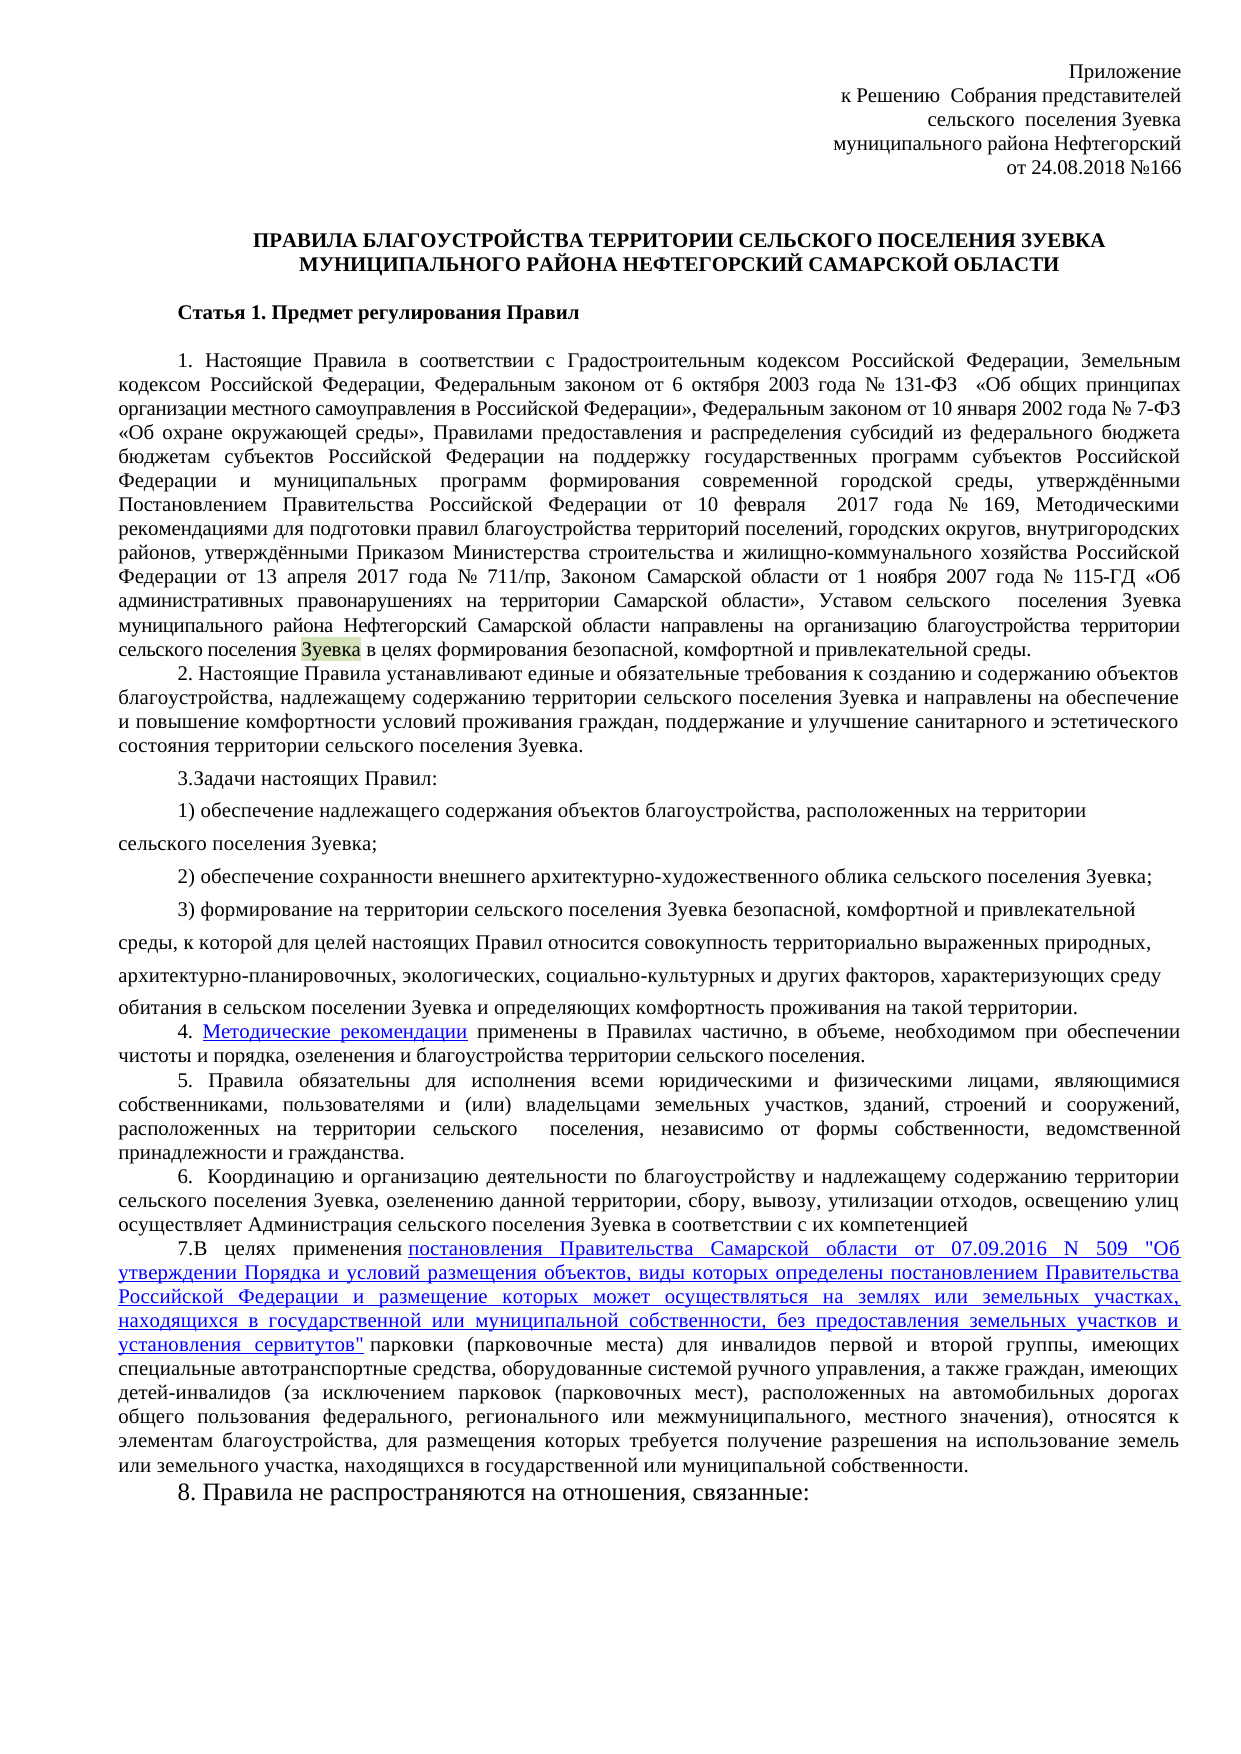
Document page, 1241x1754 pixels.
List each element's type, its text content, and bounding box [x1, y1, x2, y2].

text Приложение [118, 59, 1181, 83]
text Статья 1. Предмет регулирования Правил [118, 300, 1181, 324]
text 6. Координацию и организацию деятельности по благоустройству и надлежащему содержанию территории сельского поселения Зуевка, озеленению данной территории, сбору, вывозу, утилизации отходов, освещению улиц осуществляет Администрация сельского поселения Зуевка в соответствии с их компетенцией [118, 1164, 1181, 1236]
text сельского поселения Зуевка [118, 107, 1181, 131]
text 2) обеспечение сохранности внешнего архитектурно-художественного облика сельского поселения Зуевка; [118, 855, 1181, 888]
text МУНИЦИПАЛЬНОГО РАЙОНА НЕФТЕГОРСКИЙ САМАРСКОЙ ОБЛАСТИ [118, 252, 1181, 276]
text 4. Методические рекомендации применены в Правилах частично, в объеме, необходимом при обеспечении чистоты и порядка, озеленения и благоустройства территории сельского поселения. [118, 1019, 1181, 1067]
text 3) формирование на территории сельского поселения Зуевка безопасной, комфортной и привлекательной среды, к которой для целей настоящих Правил относится совокупность территориально выраженных природных, архитектурно-планировочных, экологических, социально-культурных и других факторов, характеризующих среду обитания в сельском поселении Зуевка и определяющих комфортность проживания на такой территории. [118, 888, 1181, 1019]
text 3.Задачи настоящих Правил: [118, 757, 1181, 790]
text 5. Правила обязательны для исполнения всеми юридическими и физическими лицами, являющимися собственниками, пользователями и (или) владельцами земельных участков, зданий, строений и сооружений, расположенных на территории сельского поселения, независимо от формы собственности, ведомственной принадлежности и гражданства. [118, 1067, 1181, 1164]
text к Решению Собрания представителей [118, 83, 1181, 107]
text 1. Настоящие Правила в соответствии с Градостроительным кодексом Российской Федерации, Земельным кодексом Российской Федерации, Федеральным законом от 6 октября 2003 года № 131-ФЗ «Об общих принципах организации местного самоуправления в Российской Федерации», Федеральным законом от 10 января 2002 года № 7-ФЗ «Об охране окружающей среды», Правилами предоставления и распределения субсидий из федерального бюджета бюджетам субъектов Российской Федерации на поддержку государственных программ субъектов Российской Федерации и муниципальных программ формирования современной городской среды, утверждёнными Постановлением Правительства Российской Федерации от 10 февраля 2017 года № 169, Методическими рекомендациями для подготовки правил благоустройства территорий поселений, городских округов, внутригородских районов, утверждёнными Приказом Министерства строительства и жилищно-коммунального хозяйства Российской Федерации от 13 апреля 2017 года № 711/пр, Законом Самарской области от 1 ноября 2007 года № 115-ГД «Об административных правонарушениях на территории Самарской области», Уставом сельского поселения Зуевка муниципального района Нефтегорский Самарской области направлены на организацию благоустройства территории сельского поселения Зуевка в целях формирования безопасной, комфортной и привлекательной среды. [118, 348, 1181, 661]
text 8. Правила не распространяются на отношения, связанные: [118, 1477, 1181, 1505]
text 7.В целях применения постановления Правительства Самарской области от 07.09.2016 N 509 "Об утверждении Порядка и условий размещения объектов, виды которых определены постановлением Правительства Российской Федерации и размещение которых может осуществляться на землях или земельных участках, находящихся в государственной или муниципальной собственности, без предоставления земельных участков и установления сервитутов" парковки (парковочные места) для инвалидов первой и второй группы, имеющих специальные автотранспортные средства, оборудованные системой ручного управления, а также граждан, имеющих детей-инвалидов (за исключением парковок (парковочных мест), расположенных на автомобильных дорогах общего пользования федерального, регионального или межмуниципального, местного значения), относятся к элементам благоустройства, для размещения которых требуется получение разрешения на использование земель или земельного участка, находящихся в государственной или муниципальной собственности. [118, 1330, 1181, 1477]
text от 24.08.2018 №166 [118, 155, 1181, 179]
text 1) обеспечение надлежащего содержания объектов благоустройства, расположенных на территории сельского поселения Зуевка; [118, 790, 1181, 855]
text 2. Настоящие Правила устанавливают единые и обязательные требования к созданию и содержанию объектов благоустройства, надлежащему содержанию территории сельского поселения Зуевка и направлены на обеспечение и повышение комфортности условий проживания граждан, поддержание и улучшение санитарного и эстетического состояния территории сельского поселения Зуевка. [118, 661, 1181, 757]
text муниципального района Нефтегорский [118, 131, 1181, 155]
text ПРАВИЛА БЛАГОУСТРОЙСТВА ТЕРРИТОРИИ СЕЛЬСКОГО ПОСЕЛЕНИЯ ЗУЕВКА [118, 227, 1181, 252]
